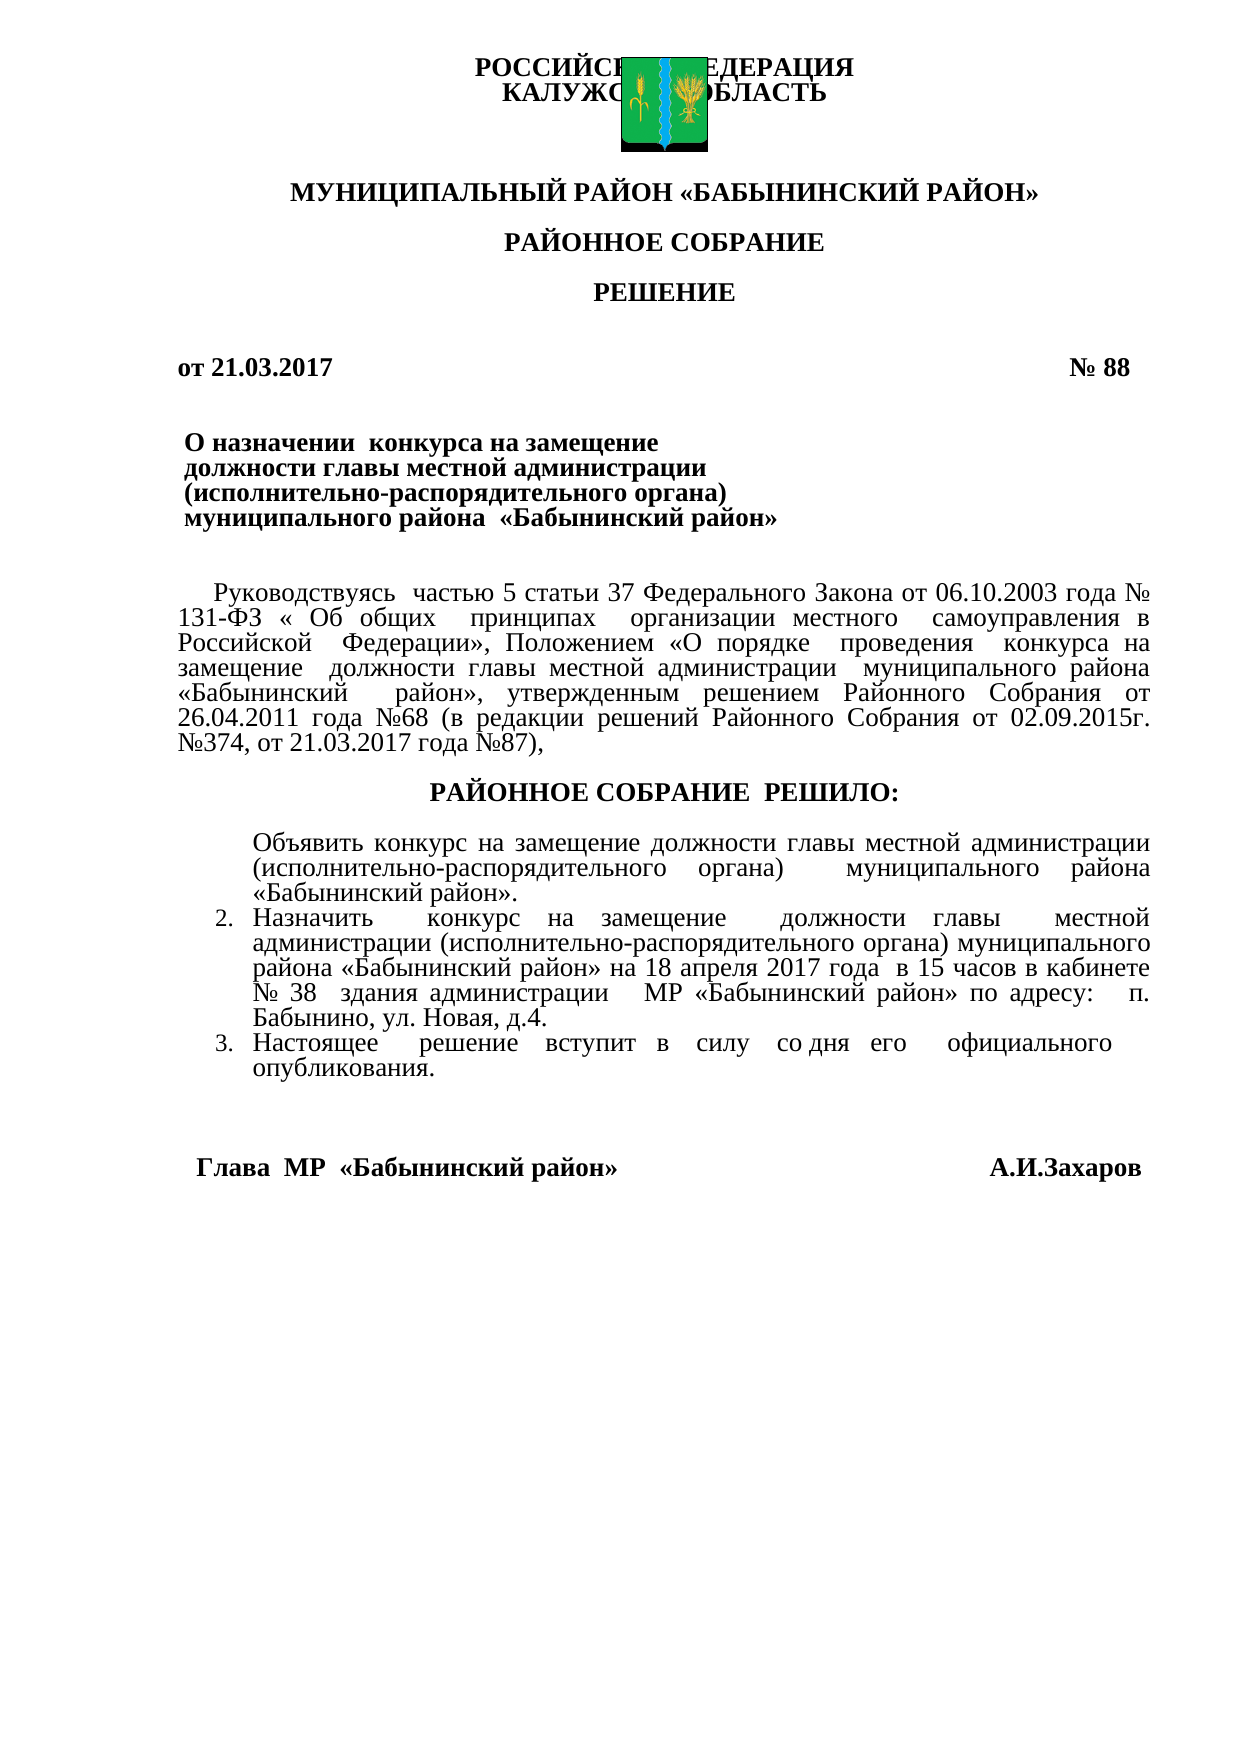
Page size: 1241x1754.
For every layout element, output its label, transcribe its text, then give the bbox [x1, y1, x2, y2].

text РЕШЕНИЕ [177, 281, 1152, 306]
text КАЛУЖСКАЯ ОБЛАСТЬ [708, 81, 1152, 106]
text РАЙОННОЕ СОБРАНИЕ [177, 231, 1152, 256]
text КАЛУЖСКАЯ ОБЛАСТЬ [177, 81, 621, 106]
text Руководствуясь частью 5 статьи 37 Федерального Закона от 06.10.2003 года № 131-ФЗ « Об общих принципах организации местного самоуправления в Российской Федерации», Положением «О порядке проведения конкурса на замещение должности главы местной администрации муниципального района «Бабынинский район», утвержденным решением Районного Собрания от 26.04.2011 года №68 (в редакции решений Районного Собрания от 02.09.2015г. №374, от 21.03.2017 года №87), [177, 581, 1152, 756]
list Назначить конкурс на замещение должности главы местной администрации (исполнительно-распорядительного органа) муниципального района «Бабынинский район» на 18 апреля 2017 года в 15 часов в кабинете № 38 здания администрации МР «Бабынинский район» по адресу: п. Бабынино, ул. Новая, д.4. [215, 906, 1152, 1031]
picture [622, 58, 707, 151]
text МУНИЦИПАЛЬНЫЙ РАЙОН «БАБЫНИНСКИЙ РАЙОН» [177, 181, 1152, 206]
text РОССИЙСКАЯ ФЕДЕРАЦИЯ [177, 56, 1152, 81]
text РАЙОННОЕ СОБРАНИЕ РЕШИЛО: [177, 781, 1152, 806]
text (исполнительно-распорядительного органа) [177, 481, 1152, 506]
text должности главы местной администрации [177, 456, 1152, 481]
list Объявить конкурс на замещение должности главы местной администрации (исполнительно-распорядительного органа) муниципального района «Бабынинский район». [215, 831, 1152, 906]
text О назначении конкурса на замещение [177, 431, 1152, 456]
list Настоящее решение вступит в силу со дня его официального опубликования. [215, 1031, 1152, 1081]
text муниципального района «Бабынинский район» [177, 506, 1152, 531]
text от 21.03.2017 № 88 [177, 356, 1152, 381]
text Глава МР «Бабынинский район» А.И.Захаров [196, 1156, 1152, 1181]
